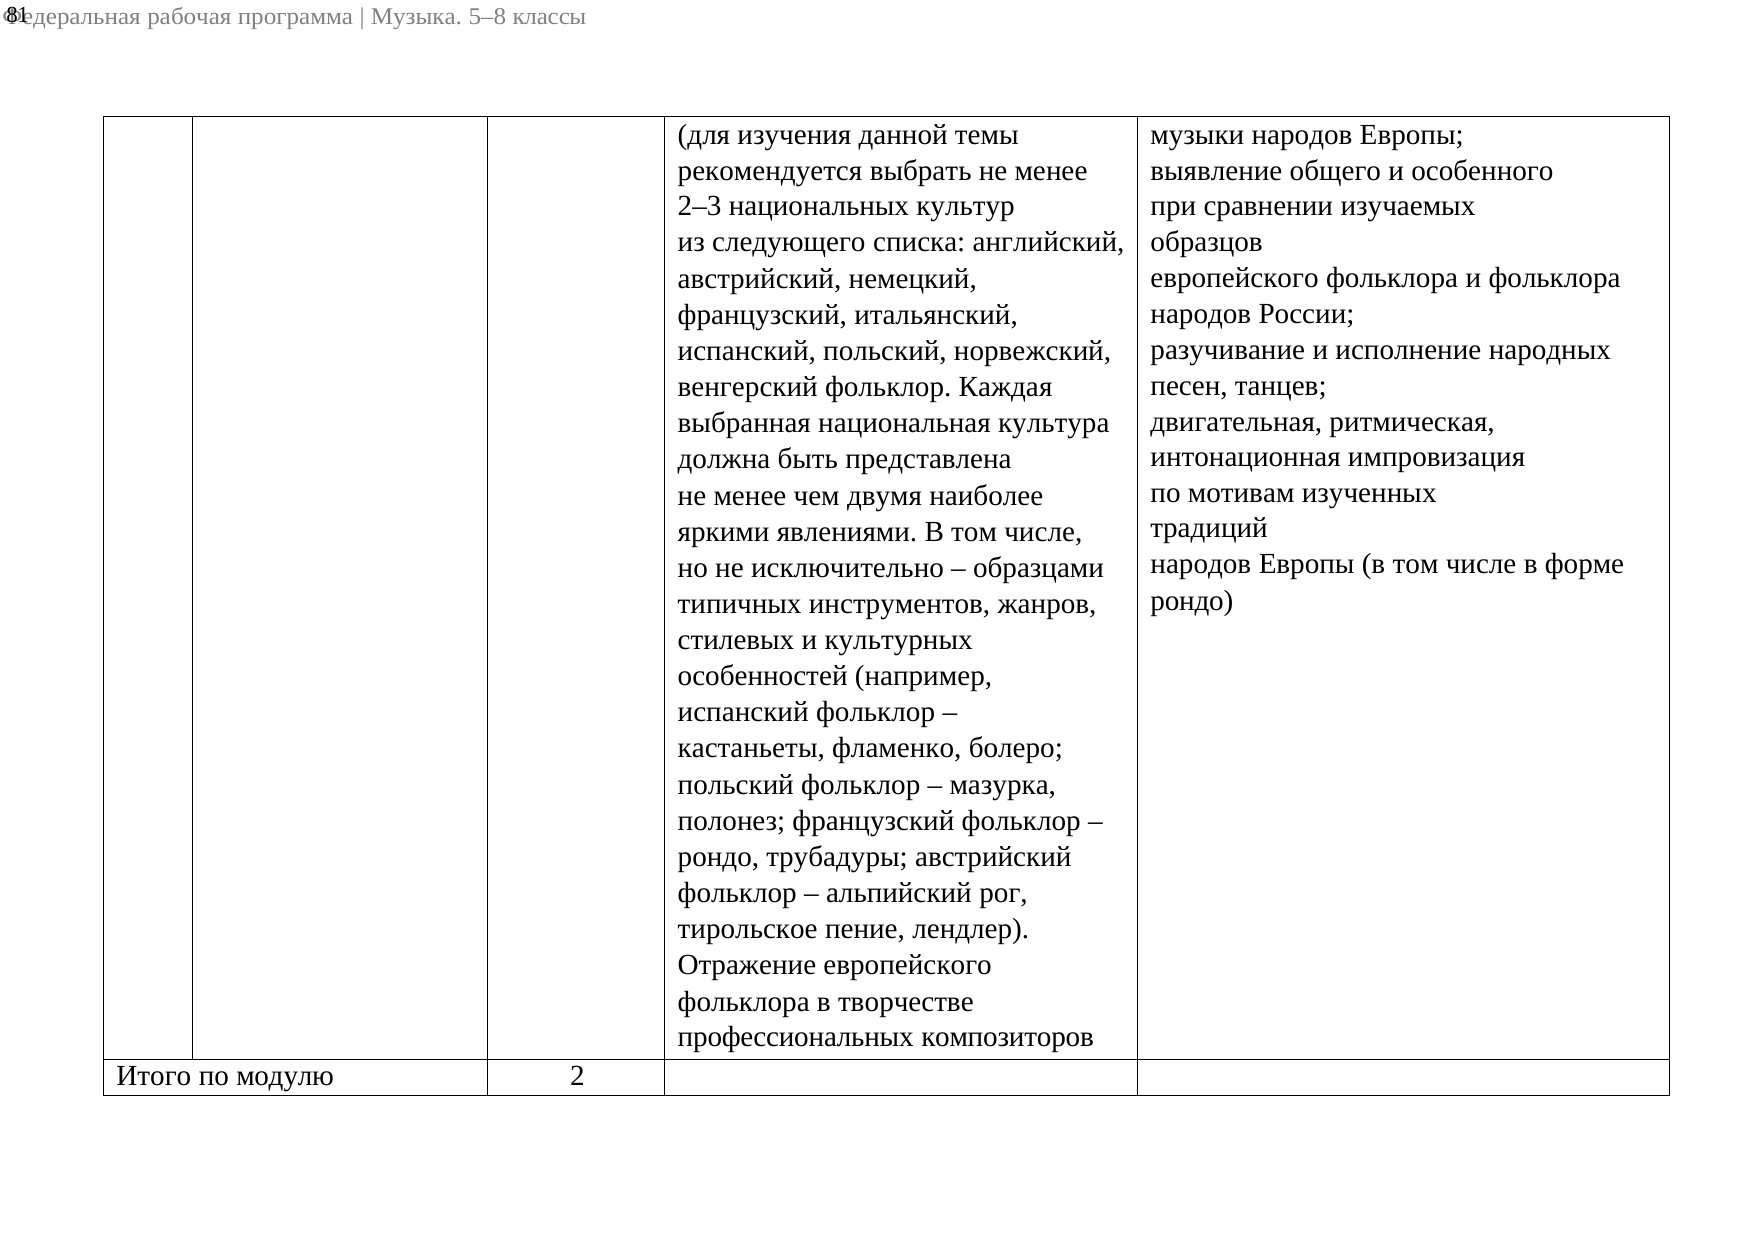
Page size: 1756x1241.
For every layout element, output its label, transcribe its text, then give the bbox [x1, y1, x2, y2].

table_header (для изучения данной темы рекомендуется выбрать не менее 2–3 национальных культур из следующего списка: английский, австрийский, немецкий, французский, итальянский, испанский, польский, норвежский, венгерский фольклор. Каждая выбранная национальная культура должна быть представлена не менее чем двумя наиболее яркими явлениями. В том числе, но не исключительно – образцами типичных инструментов, жанров, стилевых и культурных особенностей (например, испанский фольклор – кастаньеты, фламенко, болеро; польский фольклор – мазурка, полонез; французский фольклор – рондо, трубадуры; австрийский фольклор – альпийский рог, тирольское пение, лендлер). Отражение европейского фольклора в творчестве профессиональных композиторов [665, 117, 1137, 1058]
table_cell 2 [488, 1060, 664, 1095]
table_cell Итого по модулю [104, 1060, 487, 1095]
table_cell [665, 1060, 1137, 1095]
table_header музыки народов Европы; выявление общего и особенного при сравнении изучаемых образцов европейского фольклора и фольклора народов России; разучивание и исполнение народных песен, танцев; двигательная, ритмическая, интонационная импровизация по мотивам изученных традиций народов Европы (в том числе в форме рондо) [1138, 117, 1669, 1058]
table_header [104, 117, 192, 1058]
table_header [488, 117, 664, 1058]
table_cell [1138, 1060, 1669, 1095]
table_header [193, 117, 487, 1058]
